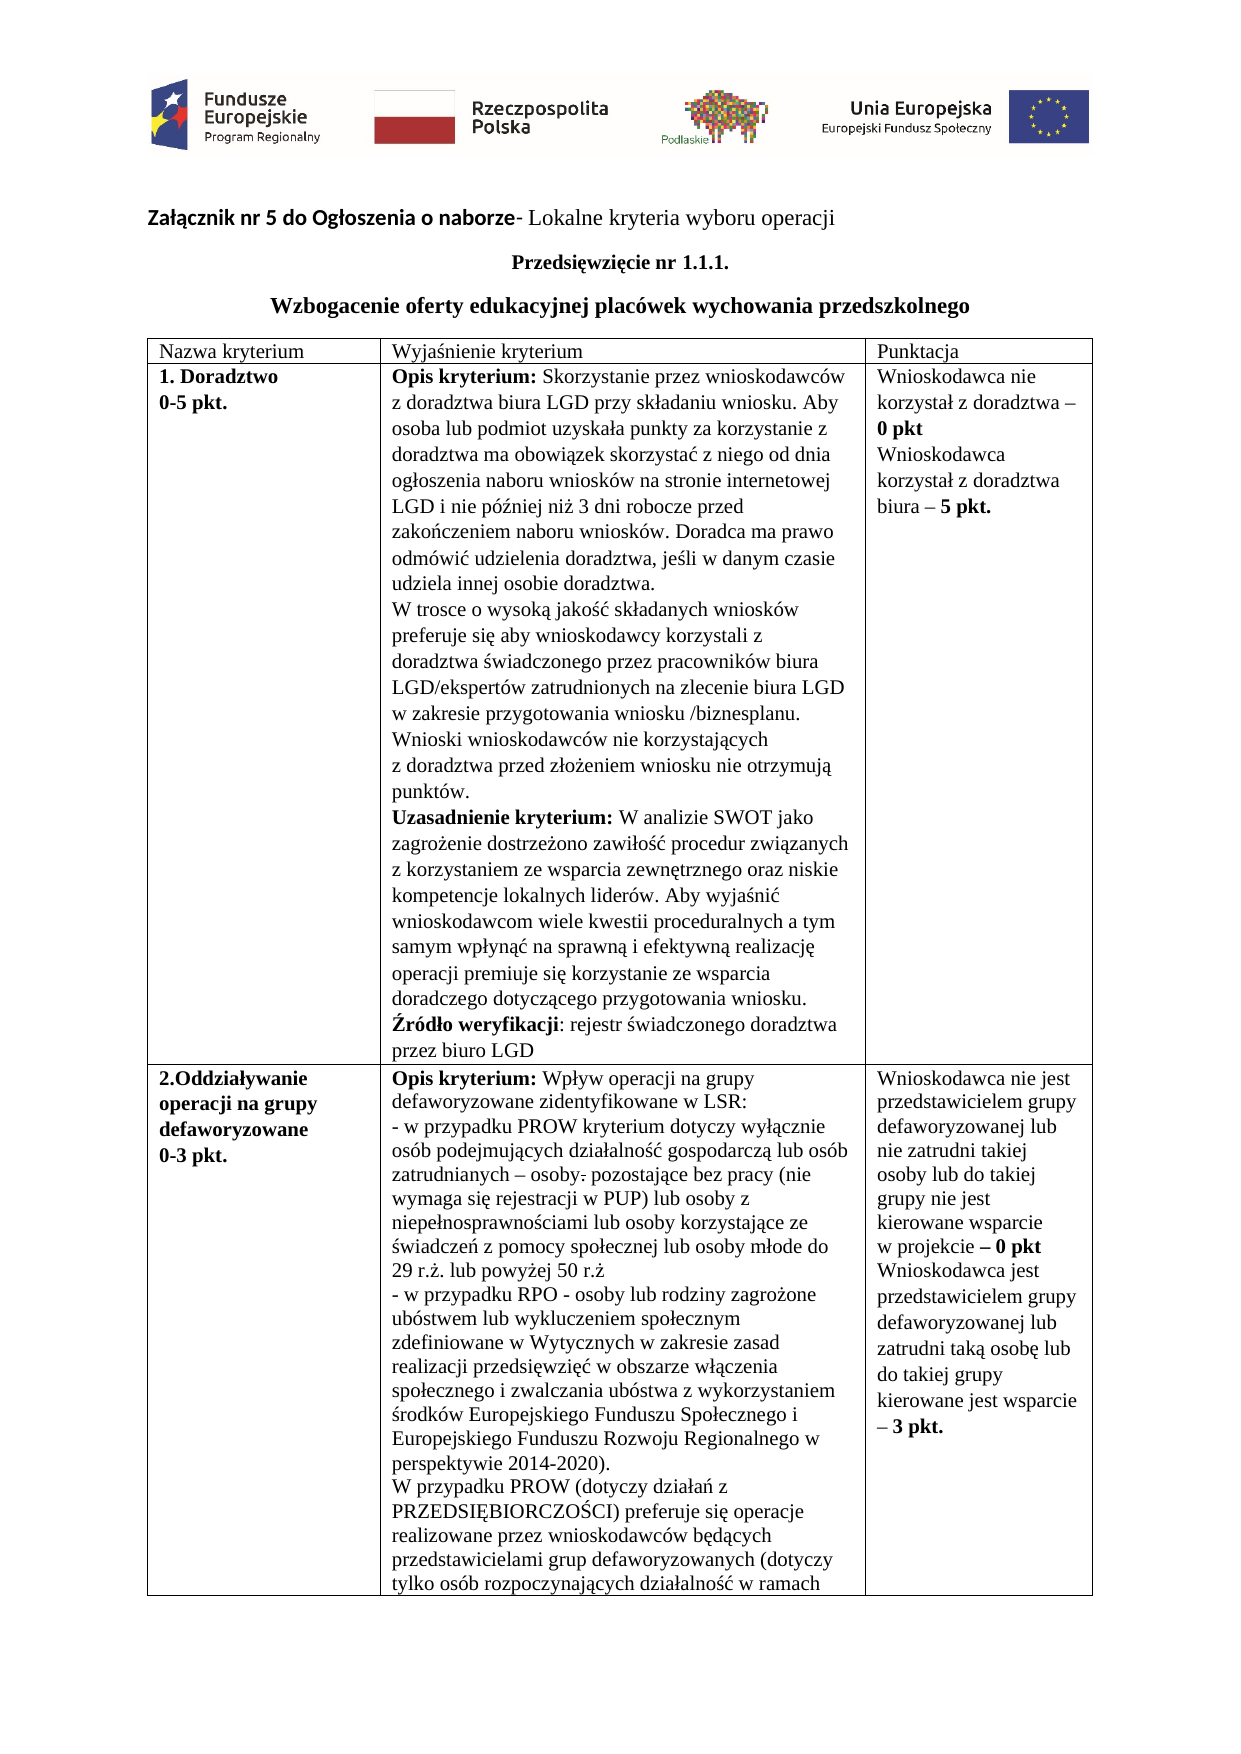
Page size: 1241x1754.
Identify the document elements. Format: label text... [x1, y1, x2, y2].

text Załącznik nr 5 do Ogłoszenia o naborze- Lokalne kryteria wyboru operacji [148, 203, 1093, 231]
table_cell Wnioskodawca nie korzystał z doradztwa – 0 pkt Wnioskodawca korzystał z doradztwa biura – 5 pkt. [866, 364, 1092, 1064]
table_header Wyjaśnienie kryterium [381, 339, 865, 363]
text Wzbogacenie oferty edukacyjnej placówek wychowania przedszkolnego [148, 293, 1093, 319]
table_cell 1. Doradztwo 0-5 pkt. [148, 364, 380, 1064]
table_header Punktacja [866, 339, 1092, 363]
table_cell Opis kryterium: Skorzystanie przez wnioskodawców z doradztwa biura LGD przy składaniu wniosku. Aby osoba lub podmiot uzyskała punkty za korzystanie z doradztwa ma obowiązek skorzystać z niego od dnia ogłoszenia naboru wniosków na stronie internetowej LGD i nie później niż 3 dni robocze przed zakończeniem naboru wniosków. Doradca ma prawo odmówić udzielenia doradztwa, jeśli w danym czasie udziela innej osobie doradztwa. W trosce o wysoką jakość składanych wniosków preferuje się aby wnioskodawcy korzystali z doradztwa świadczonego przez pracowników biura LGD/ekspertów zatrudnionych na zlecenie biura LGD w zakresie przygotowania wniosku /biznesplanu. Wnioski wnioskodawców nie korzystających z doradztwa przed złożeniem wniosku nie otrzymują punktów. Uzasadnienie kryterium: W analizie SWOT jako zagrożenie dostrzeżono zawiłość procedur związanych z korzystaniem ze wsparcia zewnętrznego oraz niskie kompetencje lokalnych liderów. Aby wyjaśnić wnioskodawcom wiele kwestii proceduralnych a tym samym wpłynąć na sprawną i efektywną realizację operacji premiuje się korzystanie ze wsparcia doradczego dotyczącego przygotowania wniosku. Źródło weryfikacji: rejestr świadczonego doradztwa przez biuro LGD [381, 364, 865, 1064]
table_header Nazwa kryterium [148, 339, 380, 363]
table_cell 2.Oddziaływanie operacji na grupy defaworyzowane 0-3 pkt. [148, 1065, 380, 1595]
text Przedsięwzięcie nr 1.1.1. [148, 250, 1093, 274]
picture [147, 73, 1093, 156]
